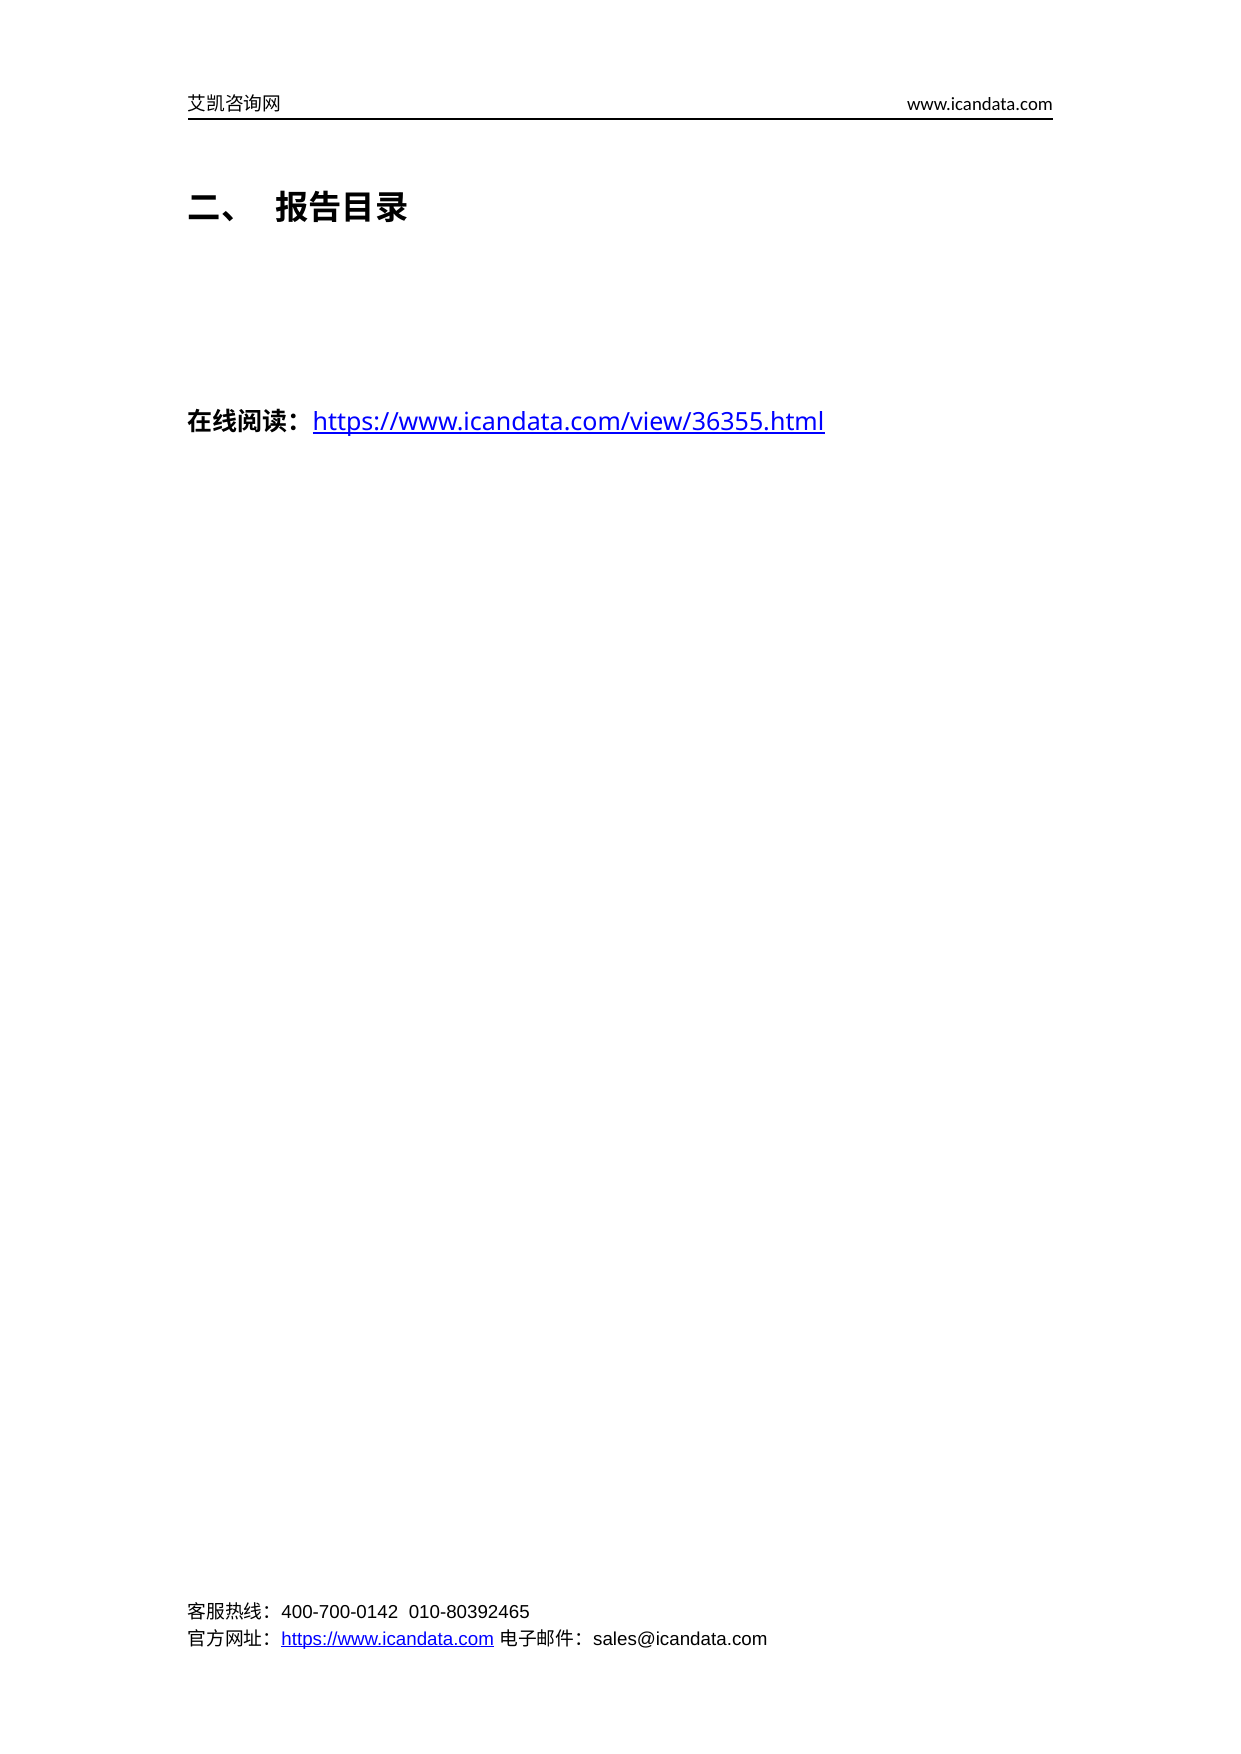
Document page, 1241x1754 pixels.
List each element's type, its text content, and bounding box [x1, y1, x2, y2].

text 在线阅读：https://www.icandata.com/view/36355.html [187, 387, 1053, 452]
subtitle 报告目录 [187, 172, 1053, 237]
